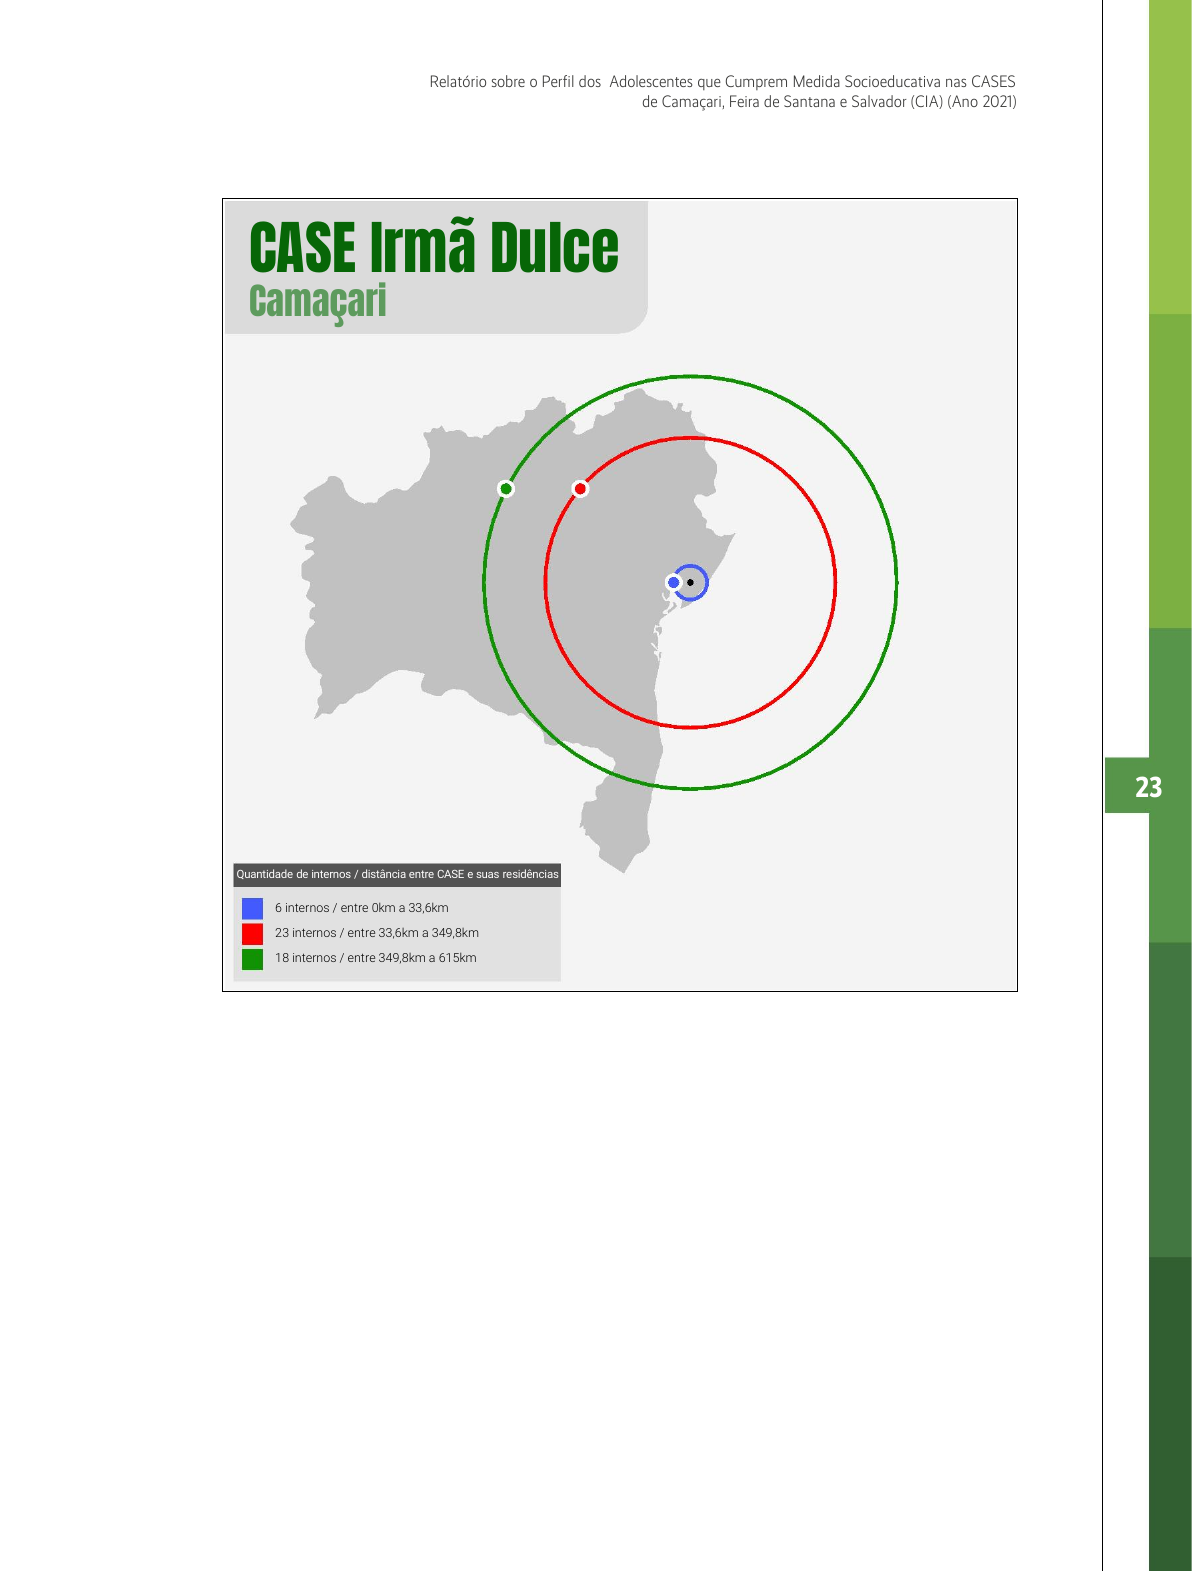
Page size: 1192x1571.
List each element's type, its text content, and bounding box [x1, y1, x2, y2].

text de Camaçari, Feira de Santana e Salvador (CIA) (Ano 2021) [642, 92, 1041, 111]
text 23 [1135, 770, 1187, 804]
text CASE Irmã Dulce [249, 191, 645, 293]
text internos / entre 0km a 33,6km [285, 900, 473, 915]
text 8 internos / entre 349,8km a 615km [282, 951, 501, 966]
text Relatório sobre o Perﬁl dos Adolescentes que Cumprem Medida Socioeducativa nas CASES [429, 72, 1041, 91]
text Quantidade de internos / distância entre CASE e suas residências [236, 868, 580, 881]
text 3 internos / entre 33,6km a 349,8km [282, 926, 503, 941]
picture [223, 199, 1017, 991]
text Camaçari [249, 266, 412, 329]
picture [1103, 0, 1192, 1571]
